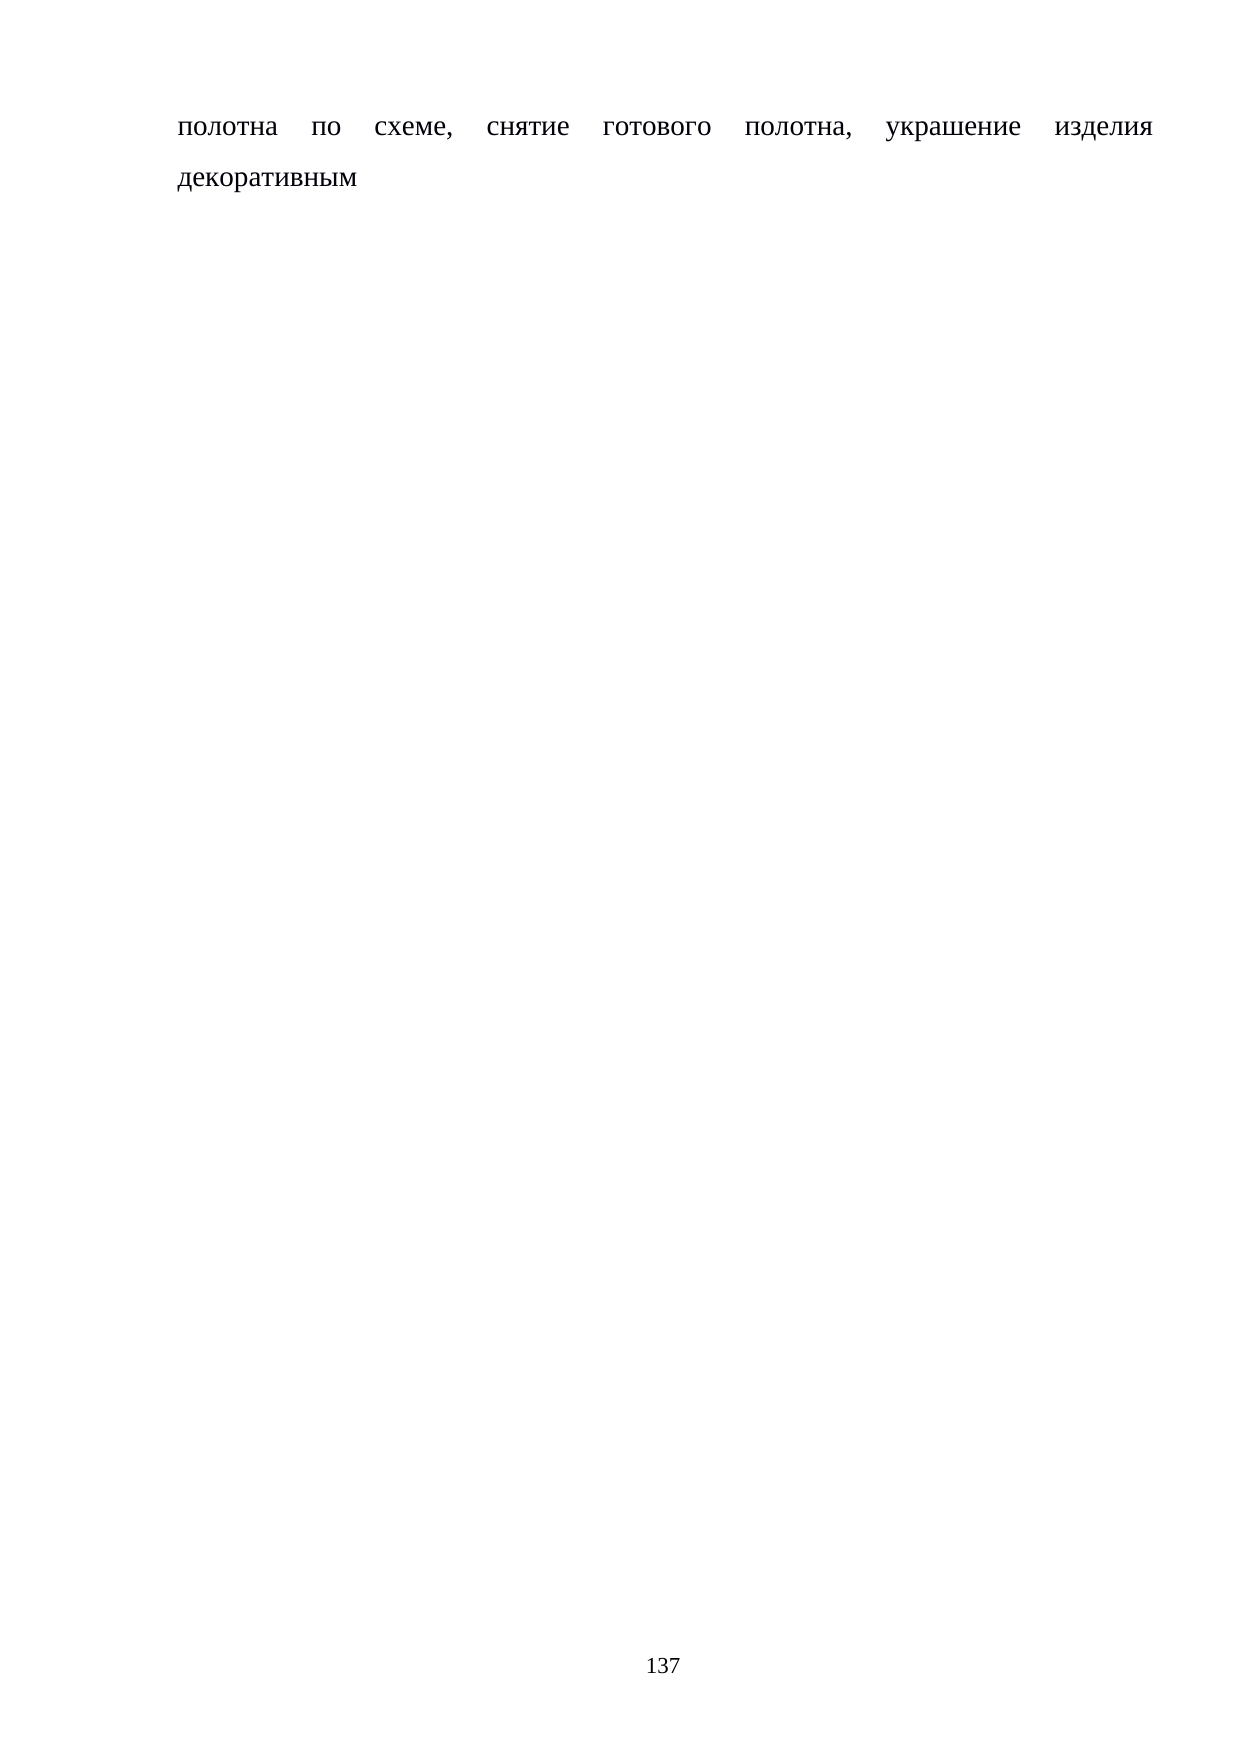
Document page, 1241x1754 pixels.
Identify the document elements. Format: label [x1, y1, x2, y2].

text [177, 108, 1153, 192]
